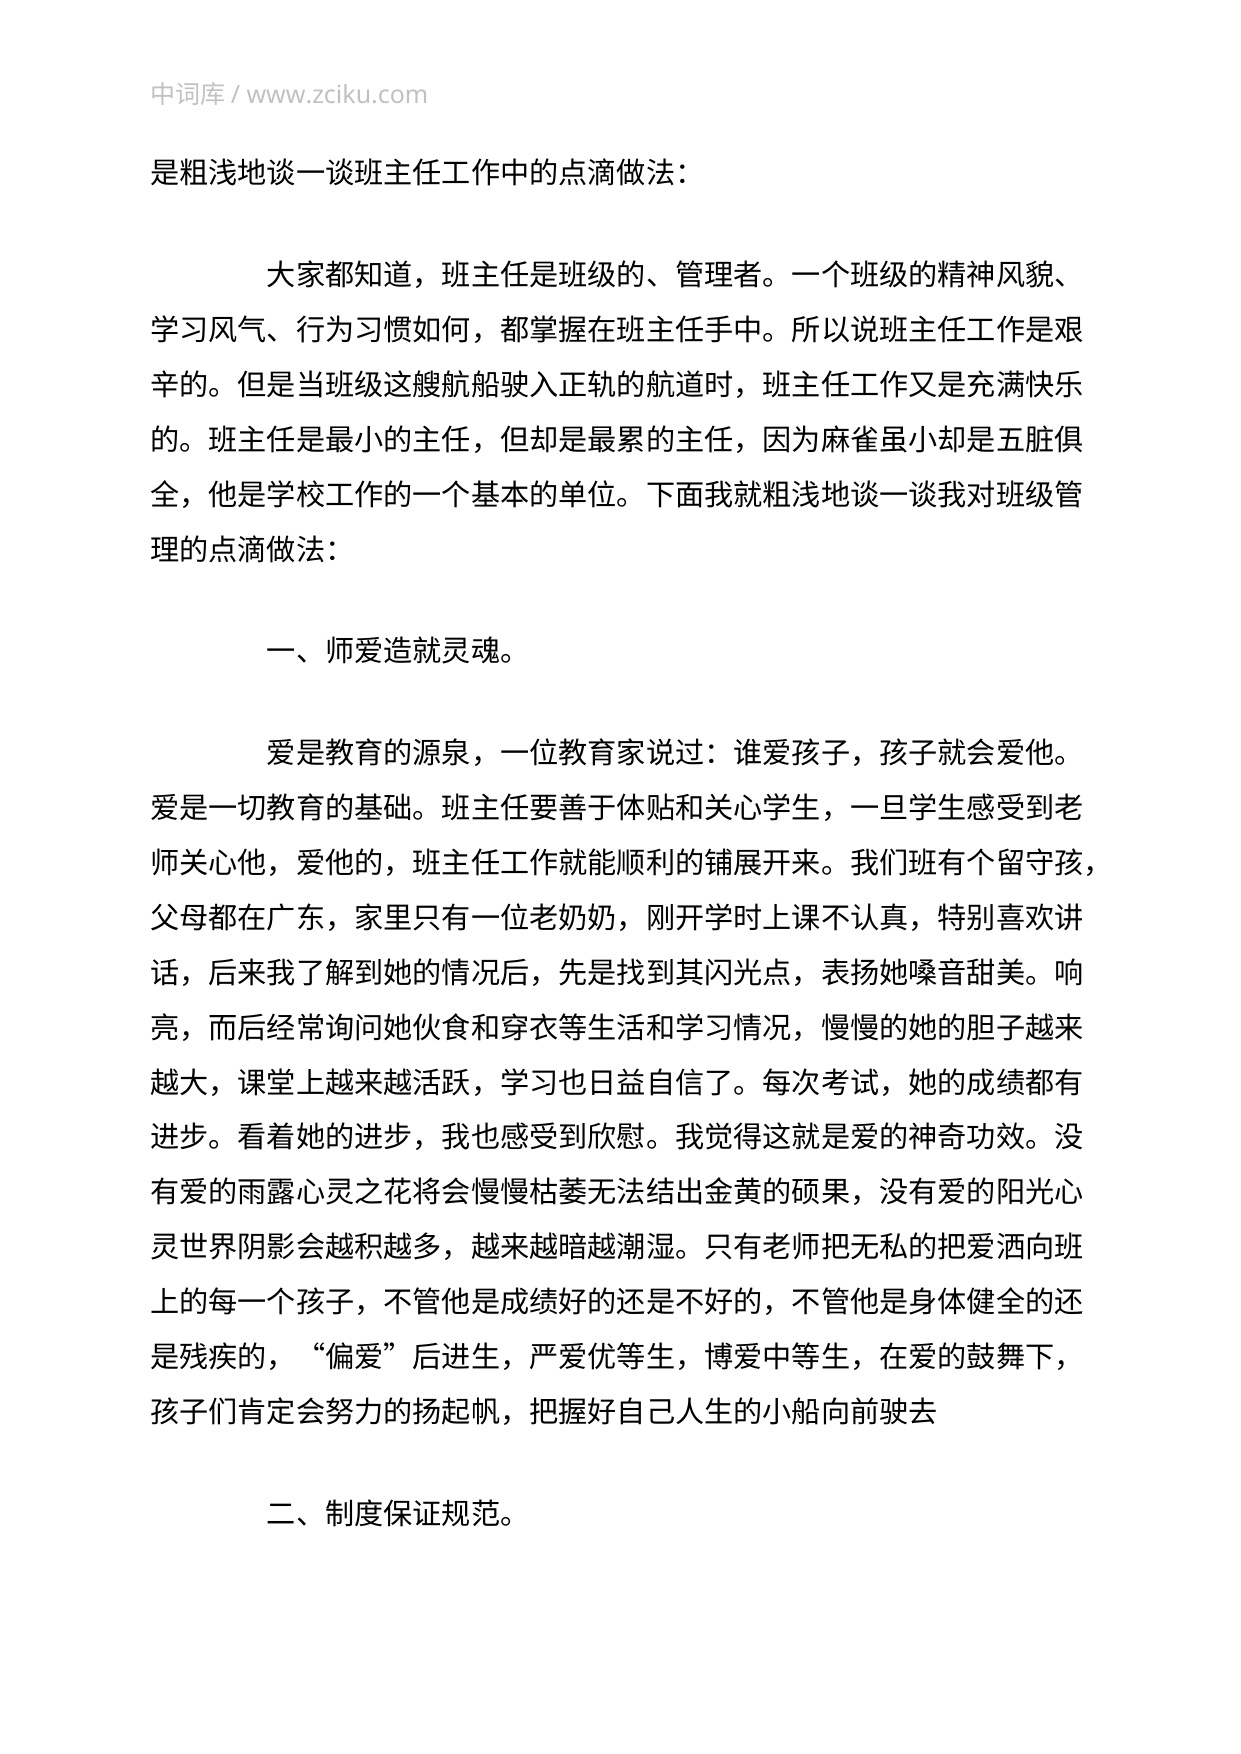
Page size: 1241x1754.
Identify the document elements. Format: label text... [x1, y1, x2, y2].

text 一、师爱造就灵魂。 [150, 628, 1090, 670]
text 二、制度保证规范。 [150, 1490, 1090, 1533]
text 大家都知道，班主任是班级的、管理者。一个班级的精神风貌、学习风气、行为习惯如何，都掌握在班主任手中。所以说班主任工作是艰辛的。但是当班级这艘航船驶入正轨的航道时，班主任工作又是充满快乐的。班主任是最小的主任，但却是最累的主任，因为麻雀虽小却是五脏俱全，他是学校工作的一个基本的单位。下面我就粗浅地谈一谈我对班级管理的点滴做法： [150, 252, 1090, 568]
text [150, 150, 1090, 192]
text 爱是教育的源泉，一位教育家说过：谁爱孩子，孩子就会爱他。爱是一切教育的基础。班主任要善于体贴和关心学生，一旦学生感受到老师关心他，爱他的，班主任工作就能顺利的铺展开来。我们班有个留守孩，父母都在广东，家里只有一位老奶奶，刚开学时上课不认真，特别喜欢讲话，后来我了解到她的情况后，先是找到其闪光点，表扬她嗓音甜美。响亮，而后经常询问她伙食和穿衣等生活和学习情况，慢慢的她的胆子越来越大，课堂上越来越活跃，学习也日益自信了。每次考试，她的成绩都有进步。看着她的进步，我也感受到欣慰。我觉得这就是爱的神奇功效。没有爱的雨露心灵之花将会慢慢枯萎无法结出金黄的硕果，没有爱的阳光心灵世界阴影会越积越多，越来越暗越潮湿。只有老师把无私的把爱洒向班上的每一个孩子，不管他是成绩好的还是不好的，不管他是身体健全的还是残疾的，“偏爱”后进生，严爱优等生，博爱中等生，在爱的鼓舞下，孩子们肯定会努力的扬起帆，把握好自己人生的小船向前驶去 [150, 730, 1090, 1431]
